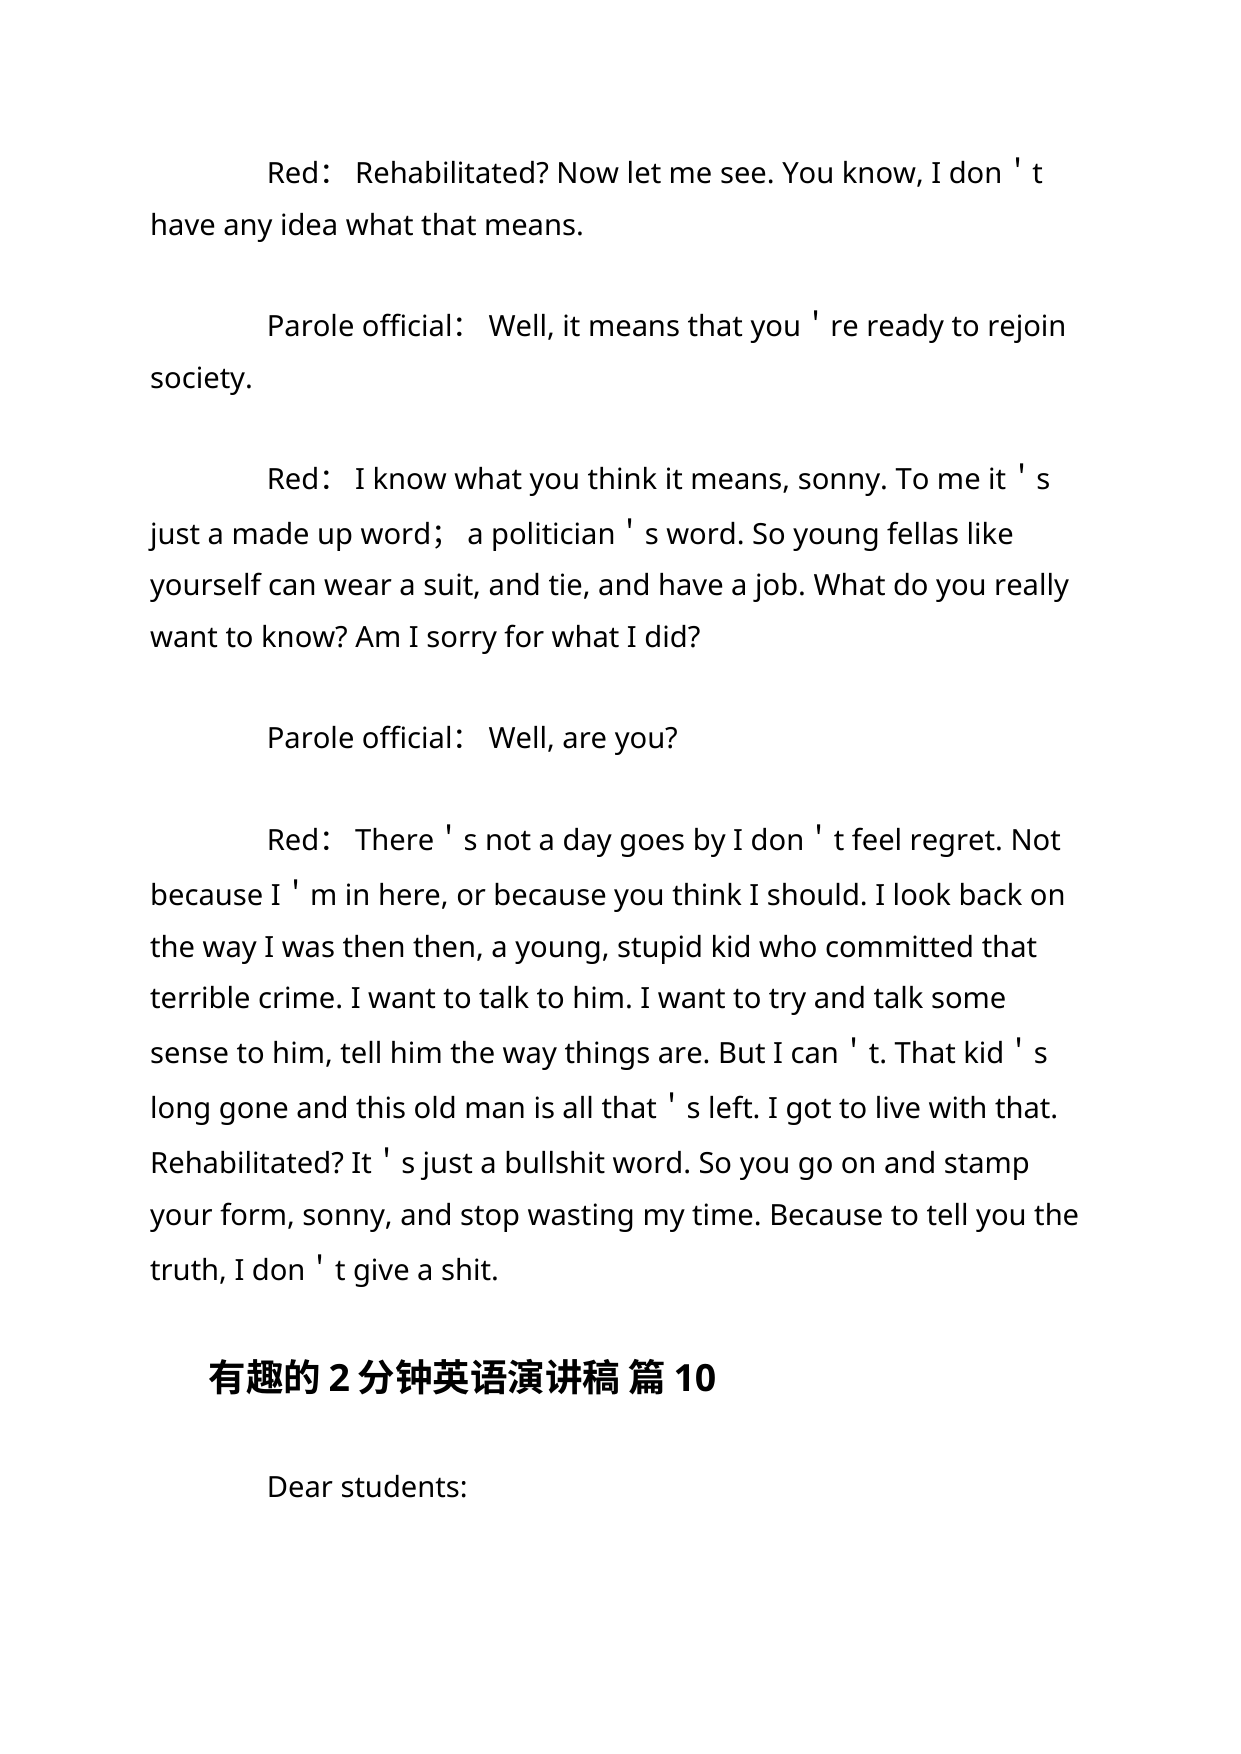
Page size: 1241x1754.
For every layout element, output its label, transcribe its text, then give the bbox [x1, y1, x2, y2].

text Red： There＇s not a day goes by I don＇t feel regret. Not because I＇m in here, or because you think I should. I look back on the way I was then then, a young, stupid kid who committed that terrible crime. I want to talk to him. I want to try and talk some sense to him, tell him the way things are. But I can＇t. That kid＇s long gone and this old man is all that＇s left. I got to live with that. Rehabilitated? It＇s just a bullshit word. So you go on and stamp your form, sonny, and stop wasting my time. Because to tell you the truth, I don＇t give a shit. [150, 817, 1090, 1289]
text Red： I know what you think it means, sonny. To me it＇s just a made up word； a politician＇s word. So young fellas like yourself can wear a suit, and tie, and have a job. What do you really want to know? Am I sorry for what I did? [150, 455, 1090, 656]
text Dear students: [150, 1466, 1090, 1506]
text Parole official： Well, it means that you＇re ready to rejoin society. [150, 303, 1090, 397]
text Red： Rehabilitated? Now let me see. You know, I don＇t have any idea what that means. [150, 150, 1090, 244]
text Parole official： Well, are you? [150, 715, 1090, 757]
text 有趣的2分钟英语演讲稿 篇10 [150, 1348, 1090, 1403]
